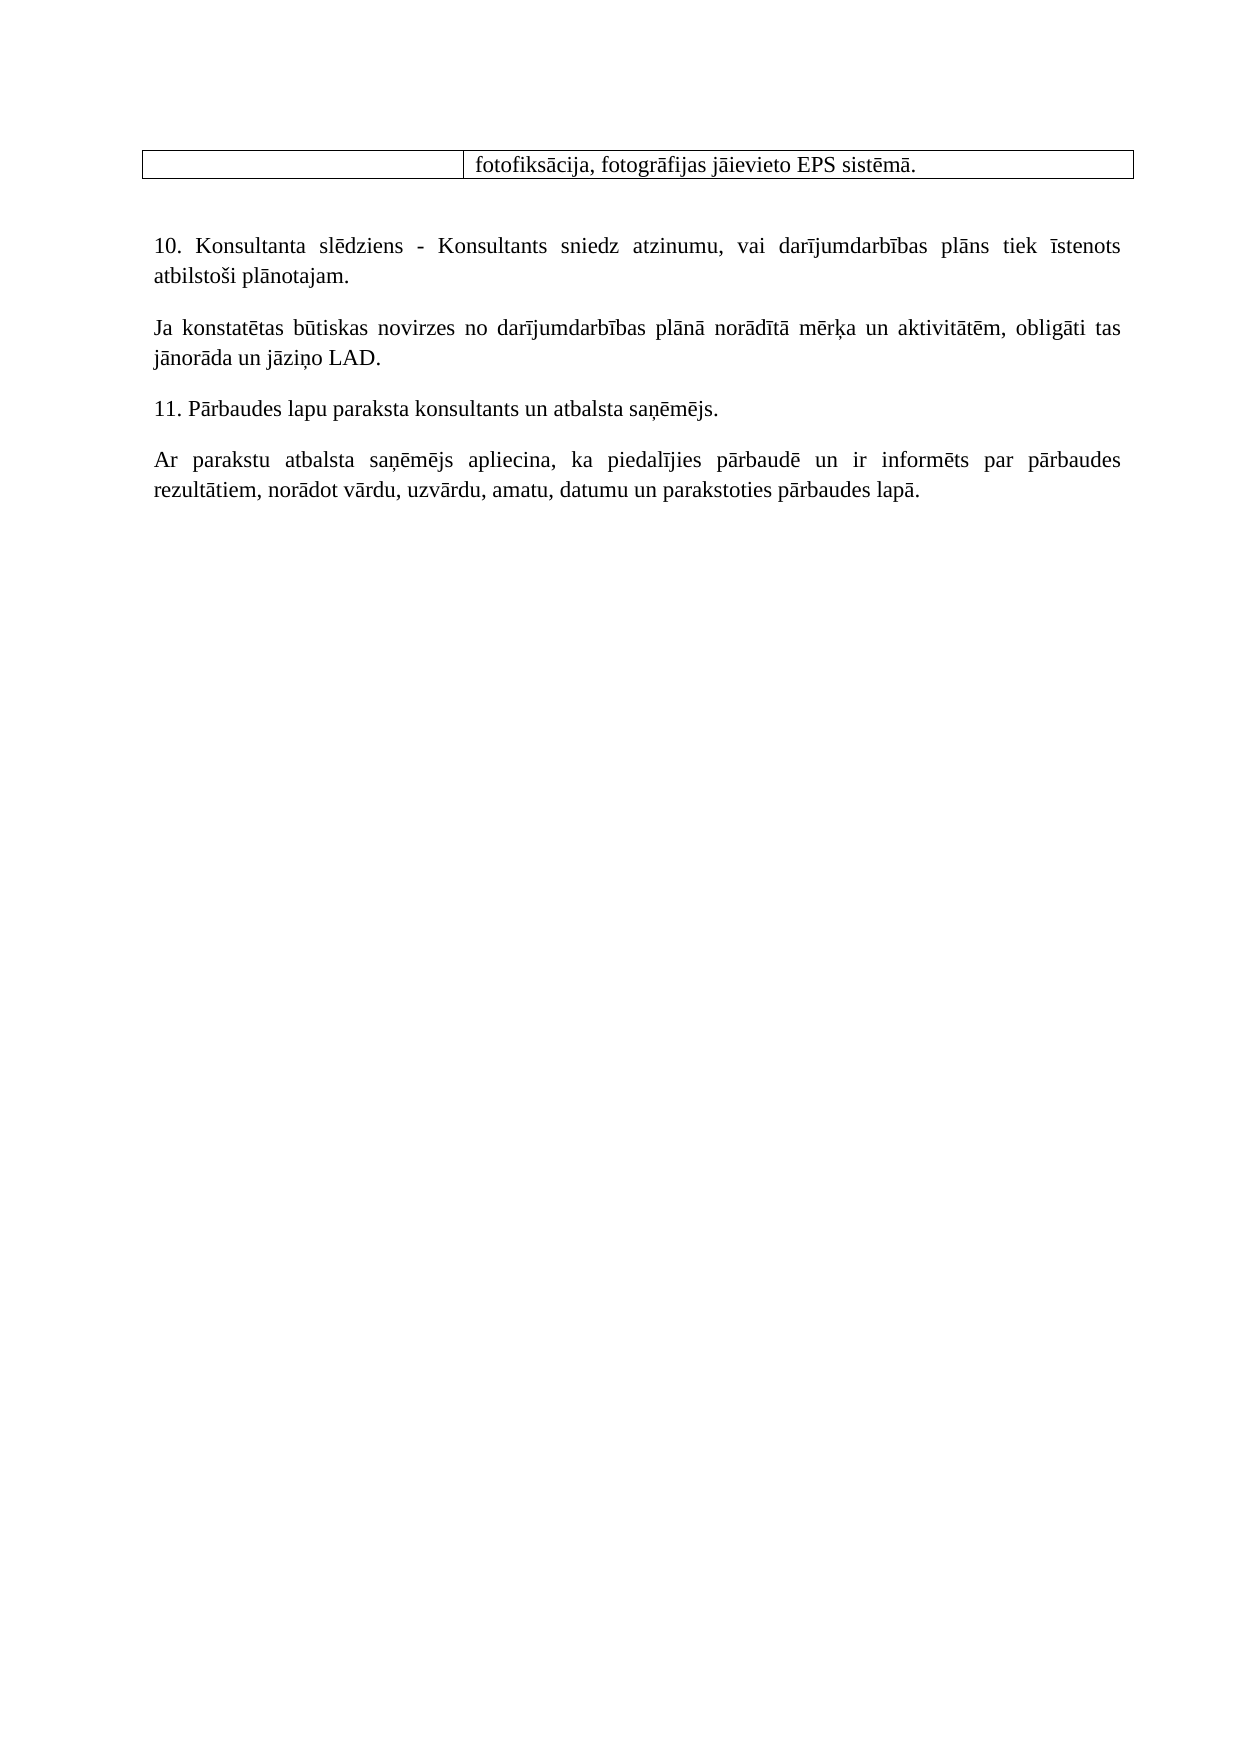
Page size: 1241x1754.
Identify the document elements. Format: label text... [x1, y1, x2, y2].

text Ja konstatētas būtiskas novirzes no darījumdarbības plānā norādītā mērķa un aktivitātēm, obligāti tas jānorāda un jāziņo LAD. [153, 313, 1122, 370]
text 11. Pārbaudes lapu paraksta konsultants un atbalsta saņēmējs. [153, 395, 1122, 421]
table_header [143, 151, 463, 177]
text Ar parakstu atbalsta saņēmējs apliecina, ka piedalījies pārbaudē un ir informēts par pārbaudes rezultātiem, norādot vārdu, uzvārdu, amatu, datumu un parakstoties pārbaudes lapā. [153, 446, 1122, 502]
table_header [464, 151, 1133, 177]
text 10. Konsultanta slēdziens - Konsultants sniedz atzinumu, vai darījumdarbības plāns tiek īstenots atbilstoši plānotajam. [153, 232, 1122, 289]
